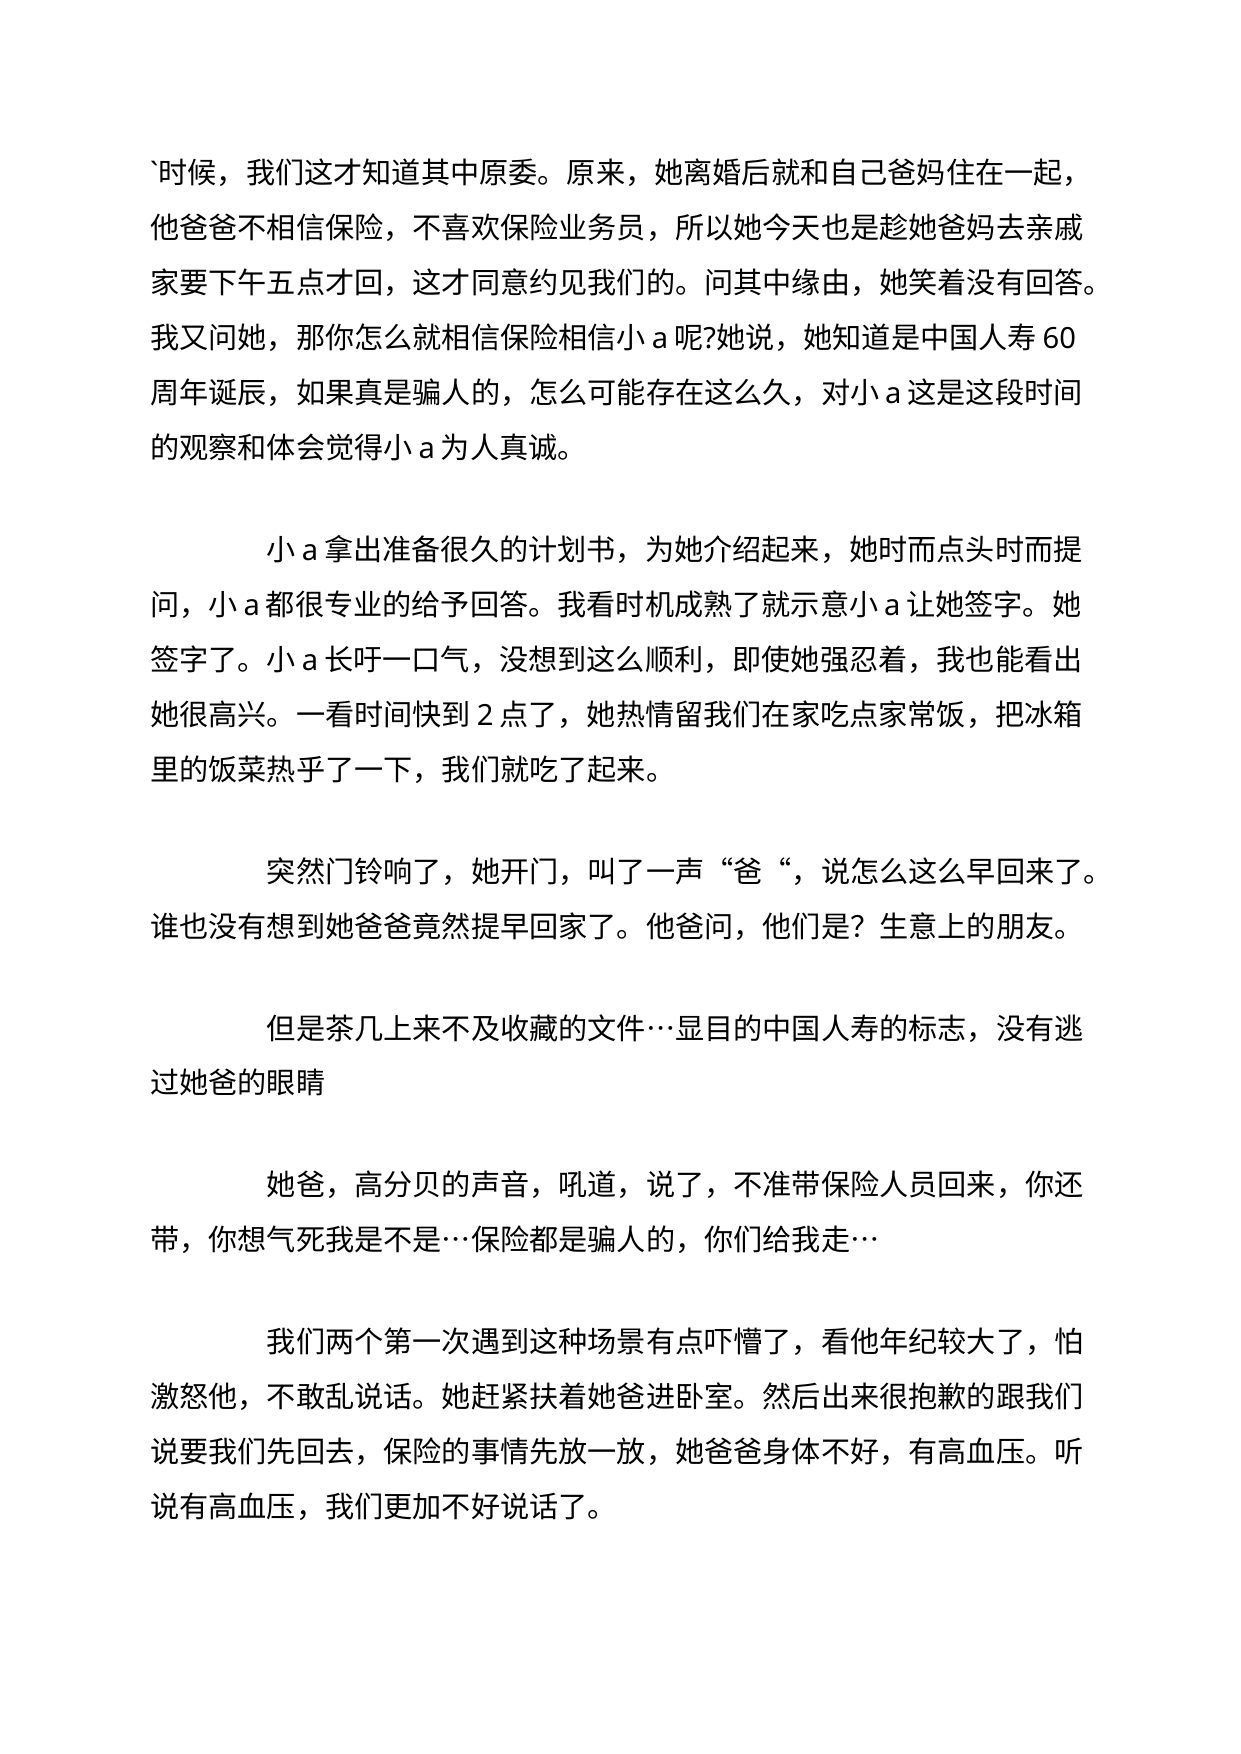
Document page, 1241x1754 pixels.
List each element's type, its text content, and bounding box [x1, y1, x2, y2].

text 她爸，高分贝的声音，吼道，说了，不准带保险人员回来，你还带，你想气死我是不是…保险都是骗人的，你们给我走… [150, 1162, 1090, 1259]
text 突然门铃响了，她开门，叫了一声“爸“，说怎么这么早回来了。谁也没有想到她爸爸竟然提早回家了。他爸问，他们是？生意上的朋友。 [150, 848, 1090, 946]
text 我们两个第一次遇到这种场景有点吓懵了，看他年纪较大了，怕激怒他，不敢乱说话。她赶紧扶着她爸进卧室。然后出来很抱歉的跟我们说要我们先回去，保险的事情先放一放，她爸爸身体不好，有高血压。听说有高血压，我们更加不好说话了。 [150, 1318, 1090, 1526]
text 但是茶几上来不及收藏的文件…显目的中国人寿的标志，没有逃过她爸的眼睛 [150, 1005, 1090, 1102]
text 小a拿出准备很久的计划书，为她介绍起来，她时而点头时而提问，小a都很专业的给予回答。我看时机成熟了就示意小a让她签字。她签字了。小a长吁一口气，没想到这么顺利，即使她强忍着，我也能看出她很高兴。一看时间快到2点了，她热情留我们在家吃点家常饭，把冰箱里的饭菜热乎了一下，我们就吃了起来。 [150, 527, 1090, 789]
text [150, 150, 1090, 467]
